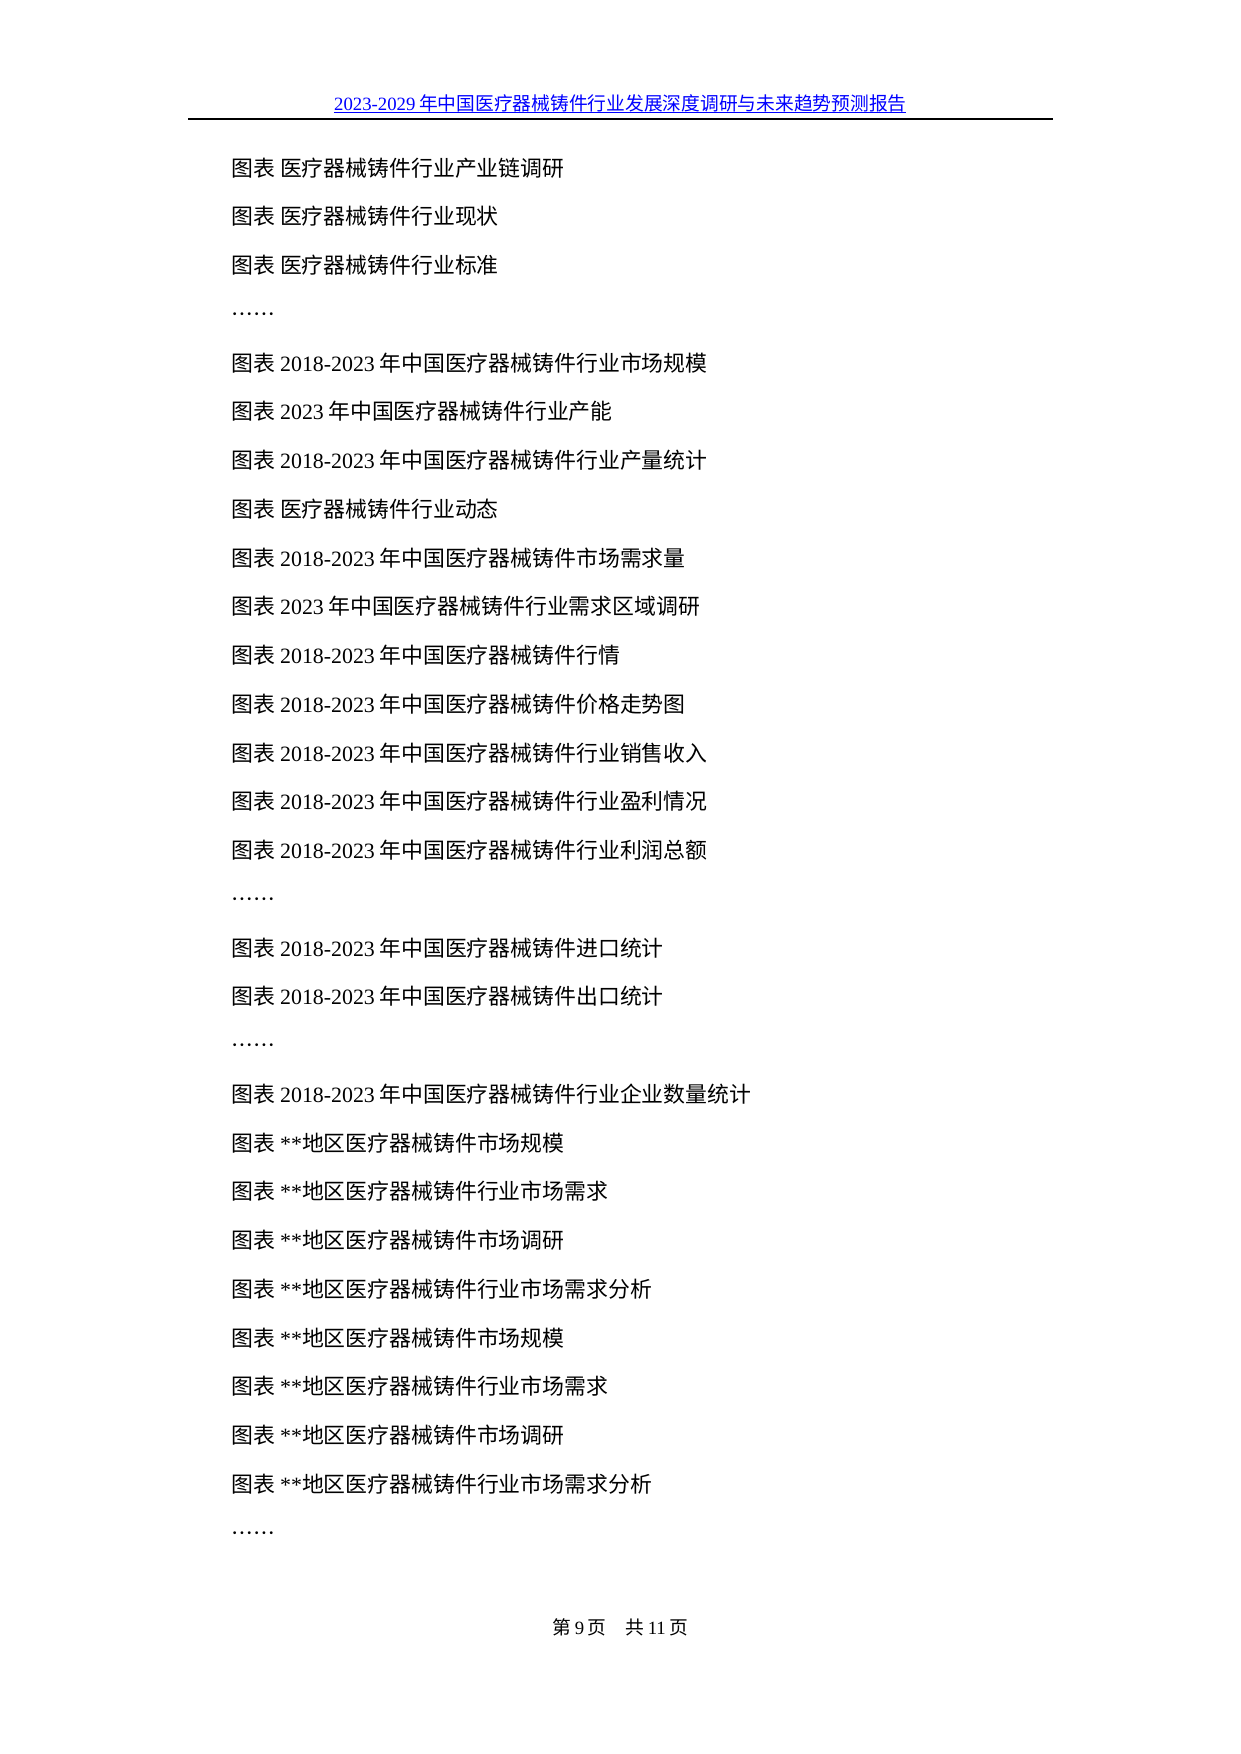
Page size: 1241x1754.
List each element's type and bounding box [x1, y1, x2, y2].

text [187, 150, 1053, 1548]
